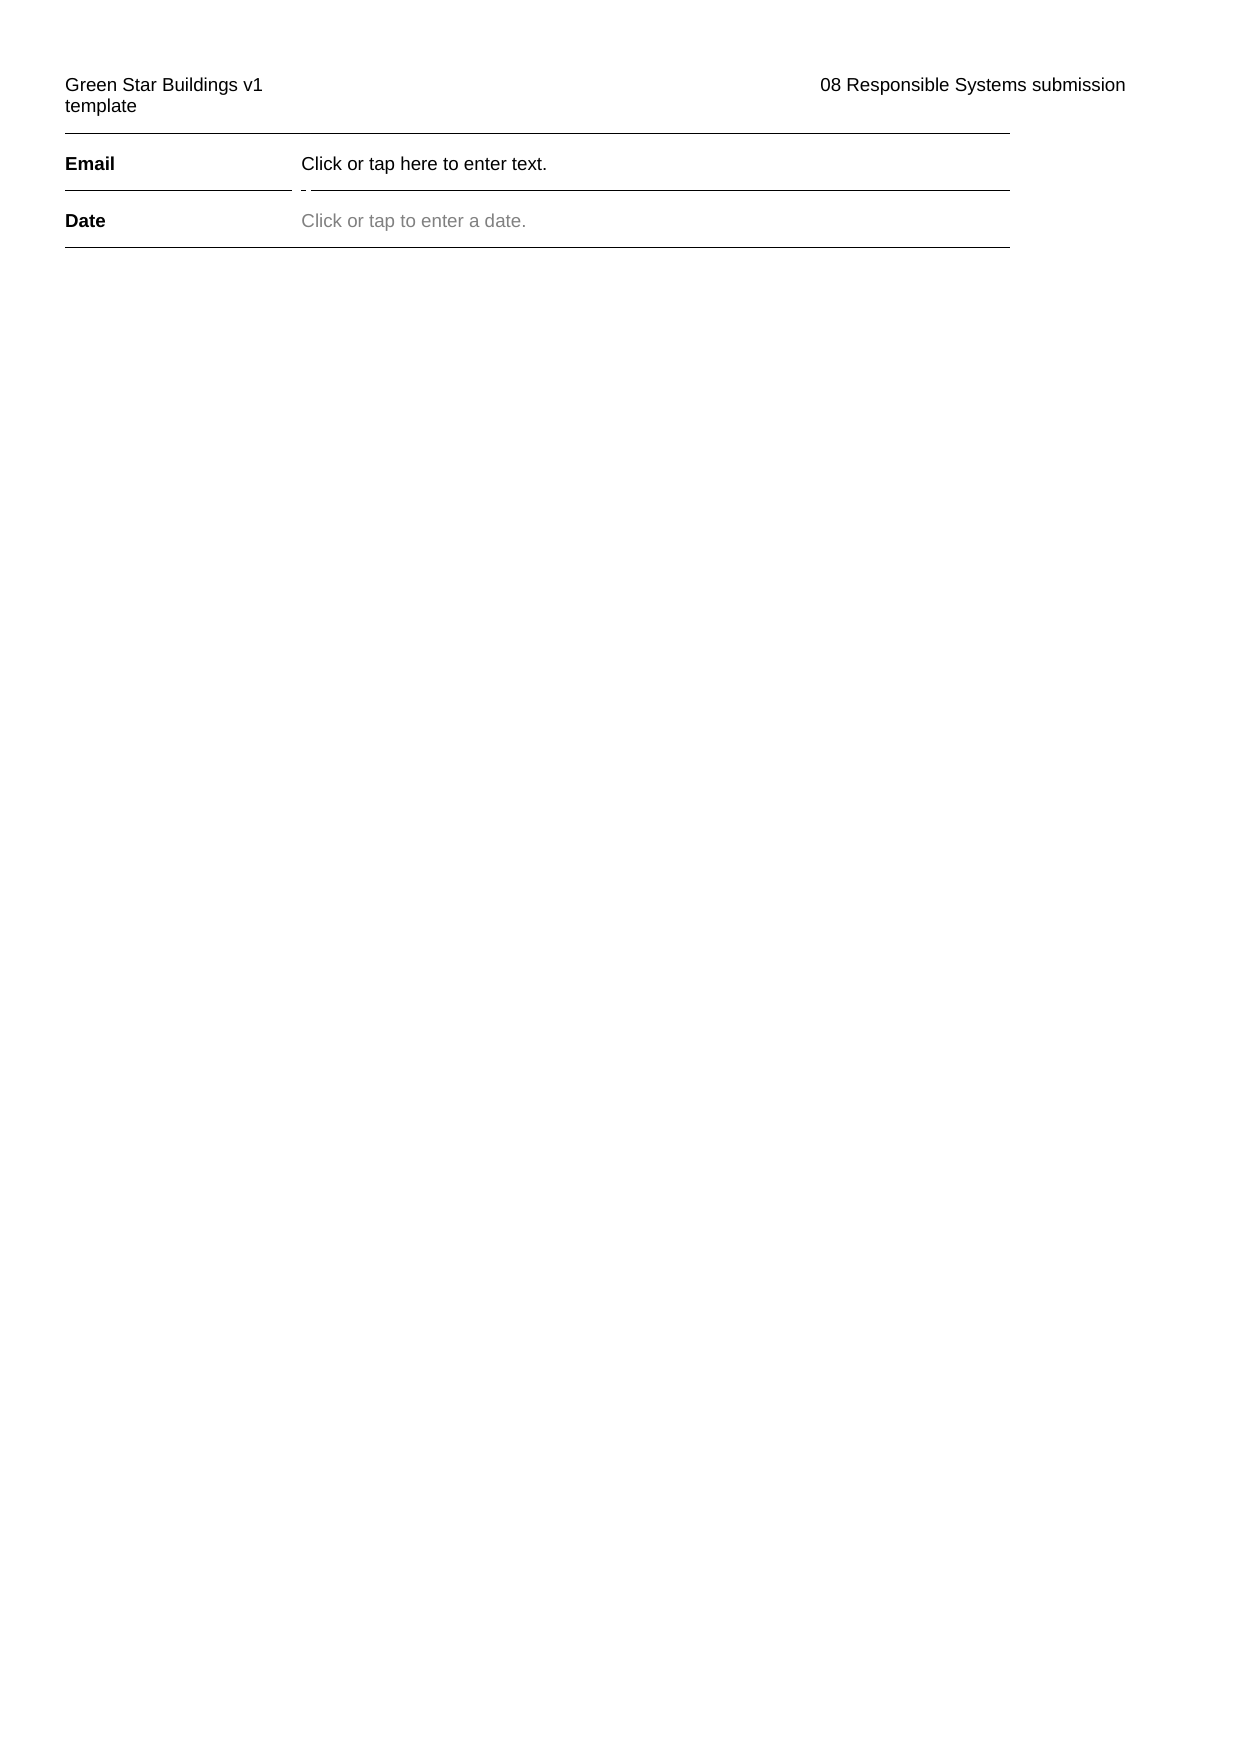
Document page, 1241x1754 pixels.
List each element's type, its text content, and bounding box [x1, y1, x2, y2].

table_cell Email [65, 134, 292, 190]
table_cell Date [65, 191, 292, 247]
